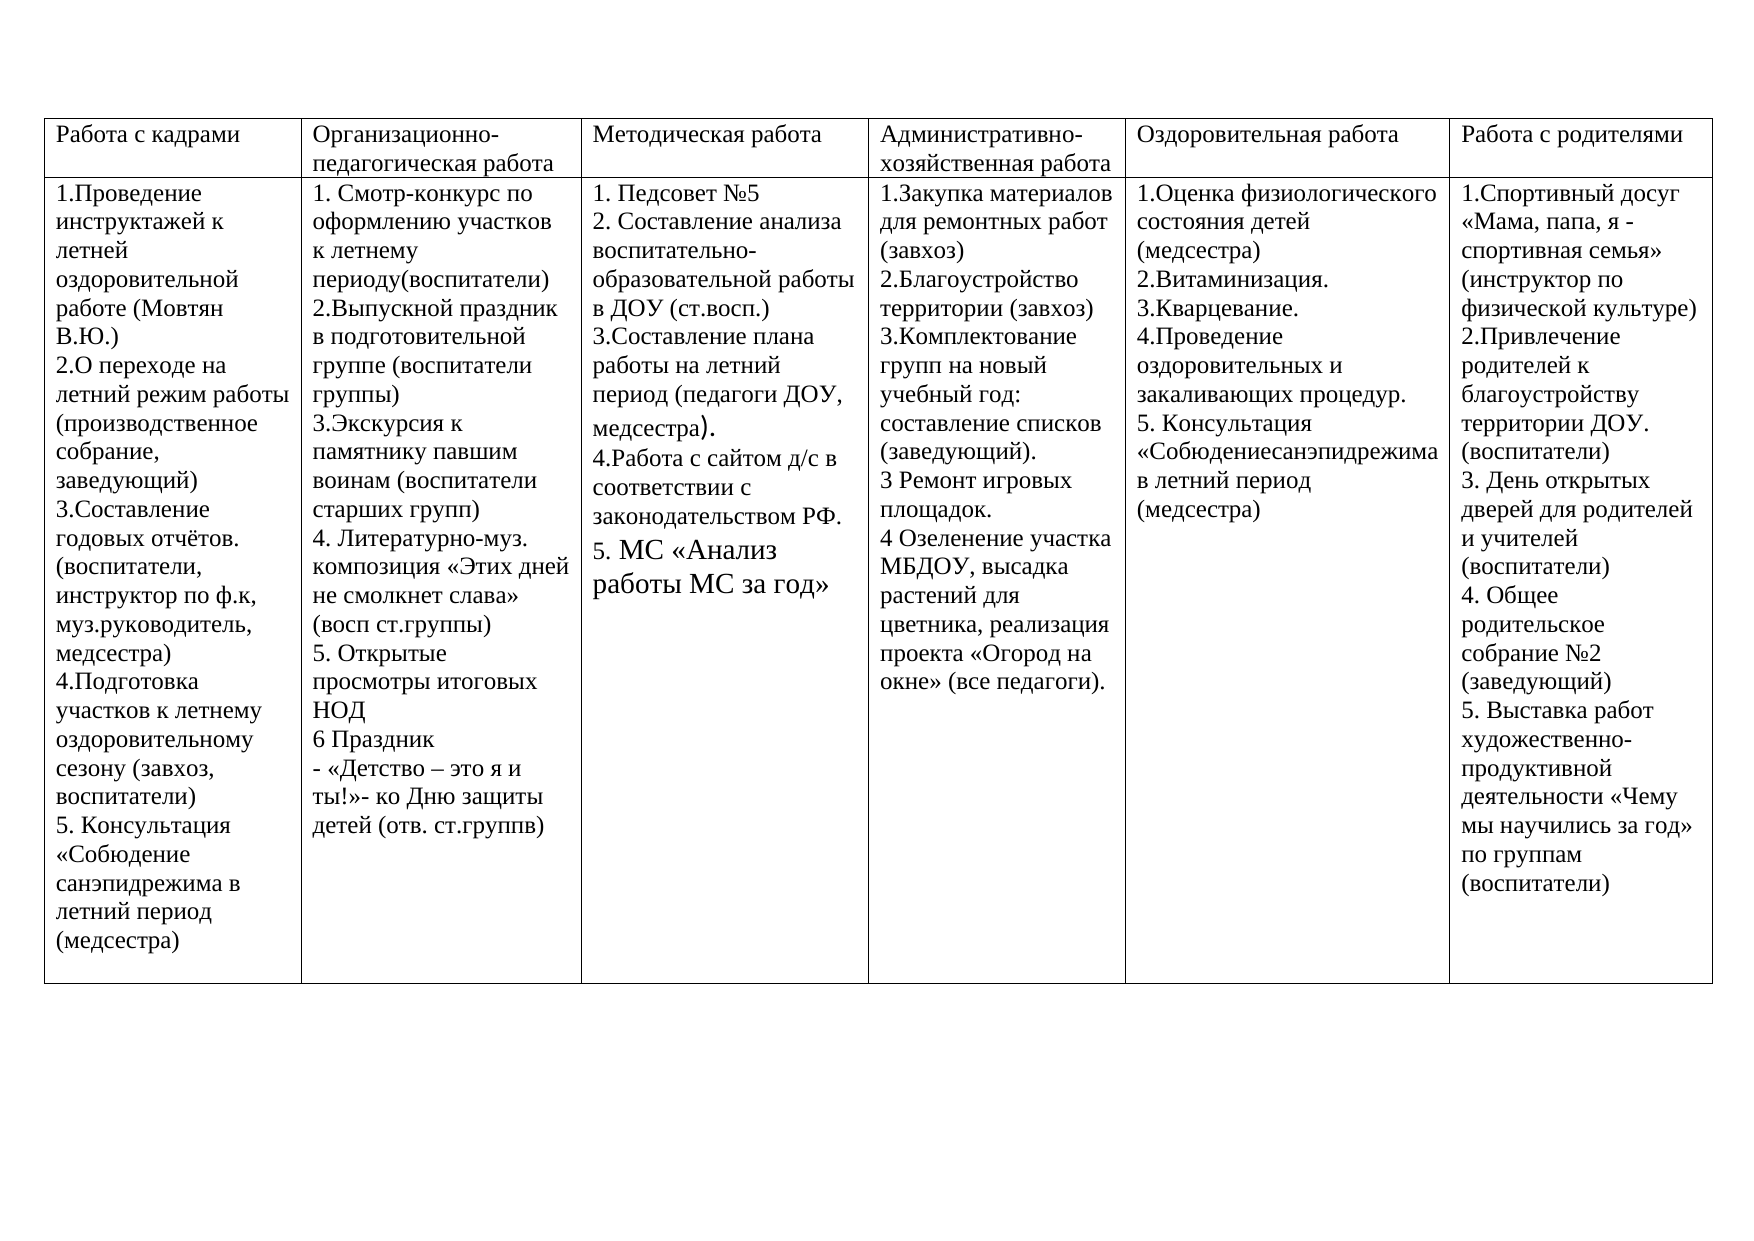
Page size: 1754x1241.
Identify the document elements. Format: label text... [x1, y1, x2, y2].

table_header Оздоровительная работа [1126, 119, 1449, 177]
table_cell 1. Смотр-конкурс по оформлению участков к летнему периоду(воспитатели) 2.Выпускной праздник в подготовительной группе (воспитатели группы) 3.Экскурсия к памятнику павшим воинам (воспитатели старших групп) 4. Литературно-муз. композиция «Этих дней не смолкнет слава» (восп ст.группы) 5. Открытые просмотры итоговых НОД 6 Праздник - «Детство – это я и ты!»- ко Дню защиты детей (отв. ст.группв) [302, 178, 581, 983]
table_cell 1.Оценка физиологического состояния детей (медсестра) 2.Витаминизация. 3.Кварцевание. 4.Проведение оздоровительных и закаливающих процедур. 5. Консультация «Собюдениесанэпидрежима в летний период (медсестра) [1126, 178, 1449, 983]
table_header Административно-хозяйственная работа [869, 119, 1125, 177]
table_cell 1.Проведение инструктажей к летней оздоровительной работе (Мовтян В.Ю.) 2.О переходе на летний режим работы (производственное собрание, заведующий) 3.Составление годовых отчётов. (воспитатели, инструктор по ф.к, муз.руководитель, медсестра) 4.Подготовка участков к летнему оздоровительному сезону (завхоз, воспитатели) 5. Консультация «Собюдение санэпидрежима в летний период (медсестра) [45, 178, 301, 983]
table_header Организационно-педагогическая работа [302, 119, 581, 177]
table_cell 1. Педсовет №5 2. Составление анализа воспитательно-образовательной работы в ДОУ (ст.восп.) 3.Составление плана работы на летний период (педагоги ДОУ, медсестра). 4.Работа с сайтом д/с в соответствии с законодательством РФ. 5. МС «Анализ работы МС за год» [582, 178, 868, 983]
table_cell 1.Спортивный досуг «Мама, папа, я - спортивная семья» (инструктор по физической культуре) 2.Привлечение родителей к благоустройству территории ДОУ. (воспитатели) 3. День открытых дверей для родителей и учителей (воспитатели) 4. Общее родительское собрание №2 (заведующий) 5. Выставка работ художественно-продуктивной деятельности «Чему мы научились за год» по группам (воспитатели) [1450, 178, 1712, 983]
table_cell 1.Закупка материалов для ремонтных работ (завхоз) 2.Благоустройство территории (завхоз) 3.Комплектование групп на новый учебный год: составление списков (заведующий). 3 Ремонт игровых площадок. 4 Озеленение участка МБДОУ, высадка растений для цветника, реализация проекта «Огород на окне» (все педагоги). [869, 178, 1125, 983]
table_header Работа с родителями [1450, 119, 1712, 177]
table_header Работа с кадрами [45, 119, 301, 177]
table_header Методическая работа [582, 119, 868, 177]
